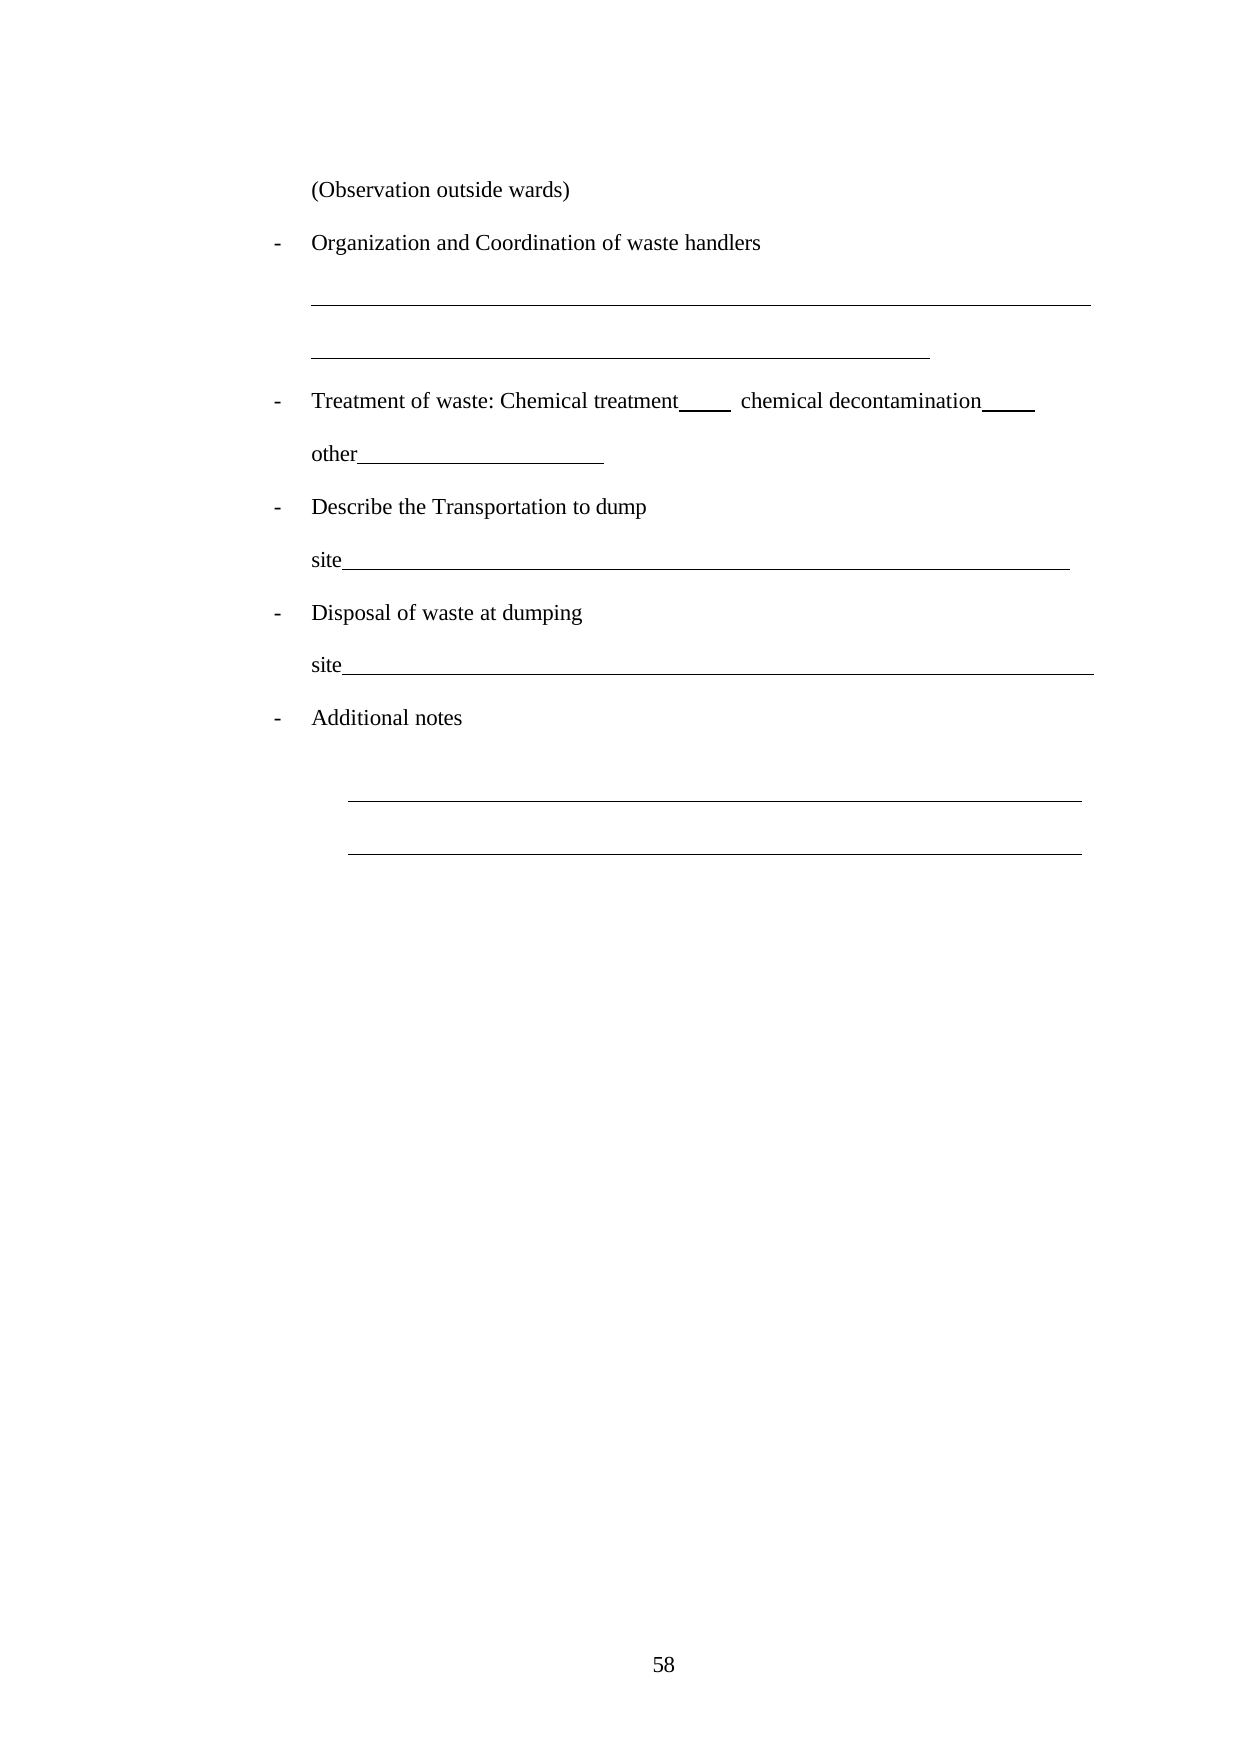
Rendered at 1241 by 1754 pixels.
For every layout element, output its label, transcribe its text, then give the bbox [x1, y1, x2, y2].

list Additional notes [273, 704, 1207, 730]
text (Observation outside wards) [311, 176, 1207, 202]
list Describe the Transportation to dump [273, 493, 1207, 519]
text site [175, 546, 1207, 572]
text site [197, 651, 1207, 678]
text other [311, 440, 1207, 466]
list Treatment of waste: Chemical treatment chemical decontamination [273, 388, 1207, 414]
list Organization and Coordination of waste handlers [273, 229, 1207, 255]
list Disposal of waste at dumping [273, 599, 1207, 625]
